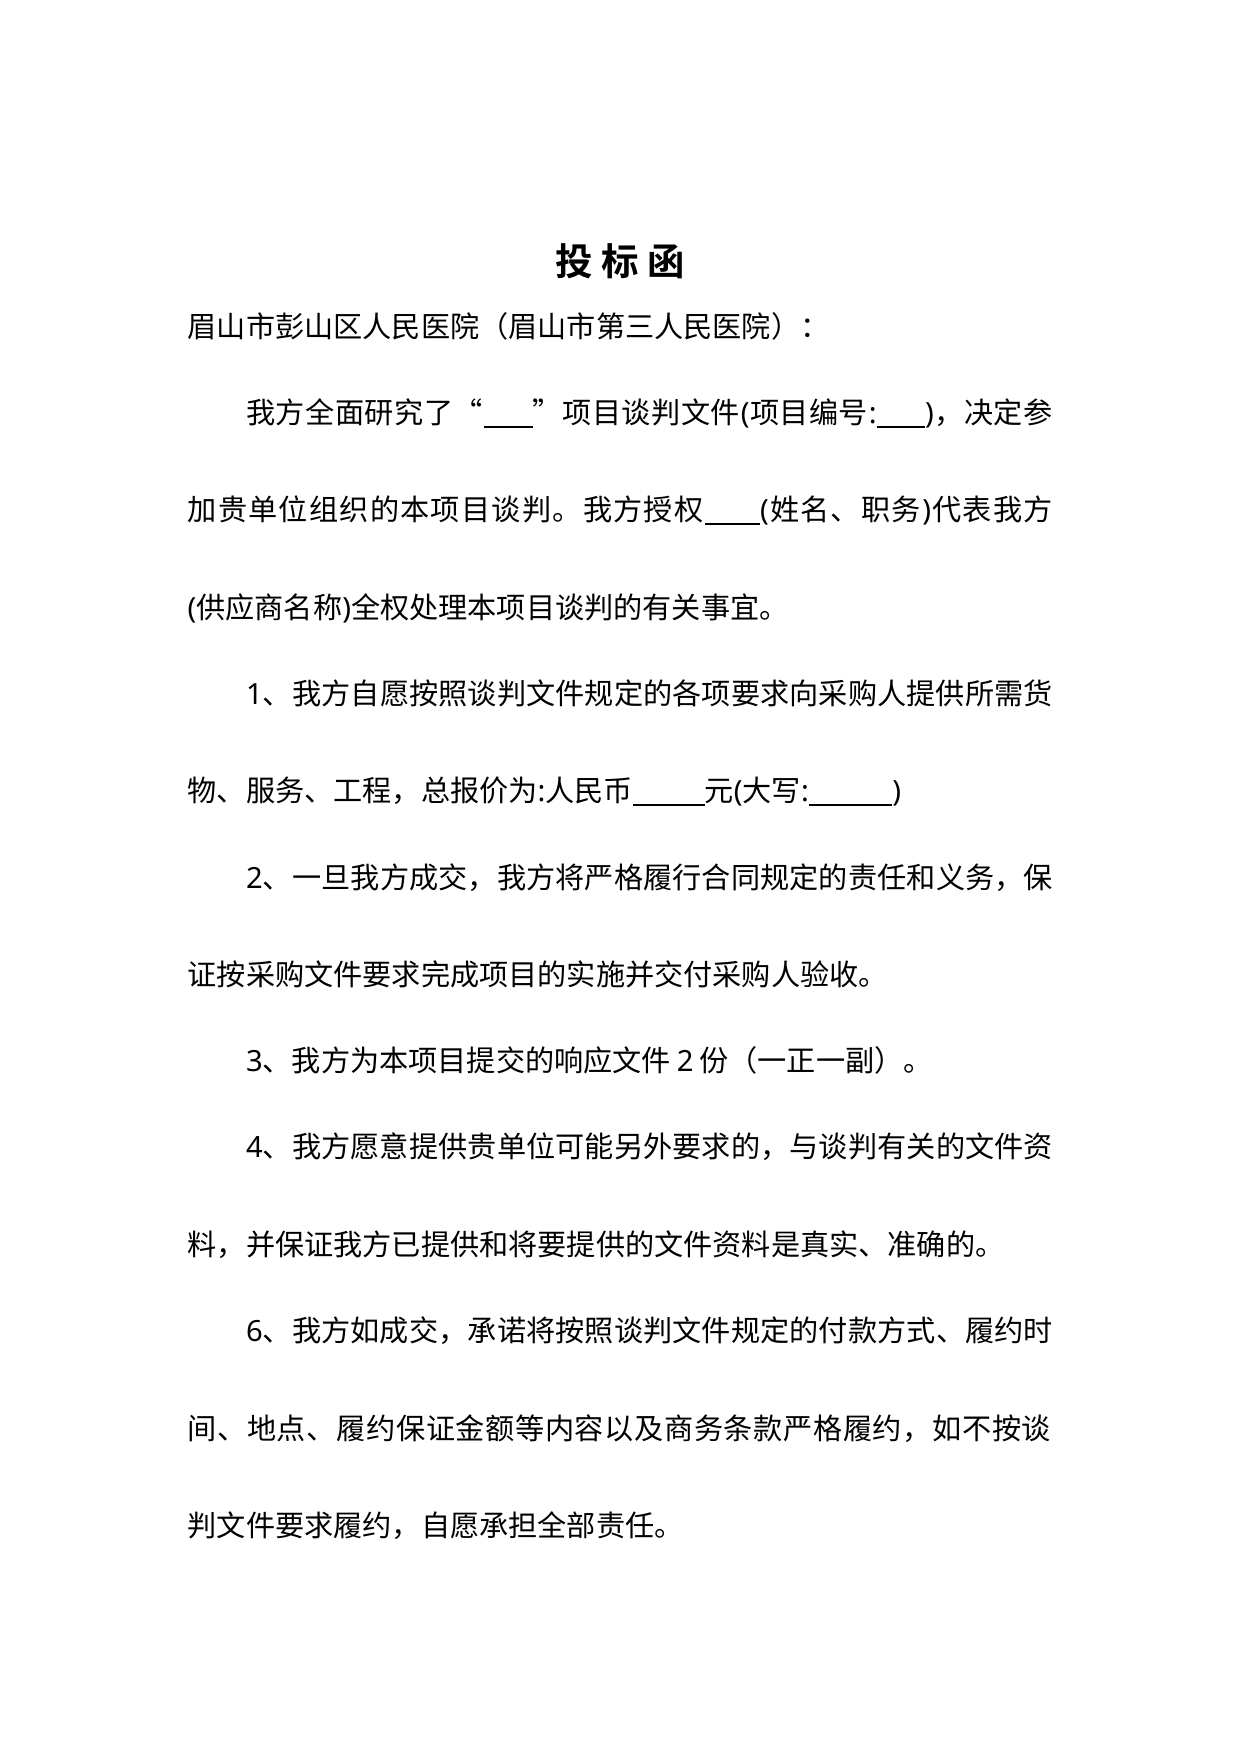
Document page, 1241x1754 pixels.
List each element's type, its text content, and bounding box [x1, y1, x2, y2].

text 3、我方为本项目提交的响应文件2份（一正一副）。 [187, 1027, 1053, 1092]
text 我方全面研究了“ ”项目谈判文件(项目编号: )，决定参加贵单位组织的本项目谈判。我方授权 (姓名、职务)代表我方 (供应商名称)全权处理本项目谈判的有关事宜。 [187, 378, 1053, 638]
text 2、一旦我方成交，我方将严格履行合同规定的责任和义务，保证按采购文件要求完成项目的实施并交付采购人验收。 [187, 843, 1053, 1005]
text 4、我方愿意提供贵单位可能另外要求的，与谈判有关的文件资料，并保证我方已提供和将要提供的文件资料是真实、准确的。 [187, 1113, 1053, 1275]
text 1、我方自愿按照谈判文件规定的各项要求向采购人提供所需货物、服务、工程，总报价为:人民币 元(大写: ) [187, 659, 1053, 822]
text 6、我方如成交，承诺将按照谈判文件规定的付款方式、履约时间、地点、履约保证金额等内容以及商务条款严格履约，如不按谈判文件要求履约，自愿承担全部责任。 [187, 1296, 1053, 1556]
text 眉山市彭山区人民医院（眉山市第三人民医院）： [187, 292, 1053, 357]
text 投 标 函 [187, 227, 1053, 292]
